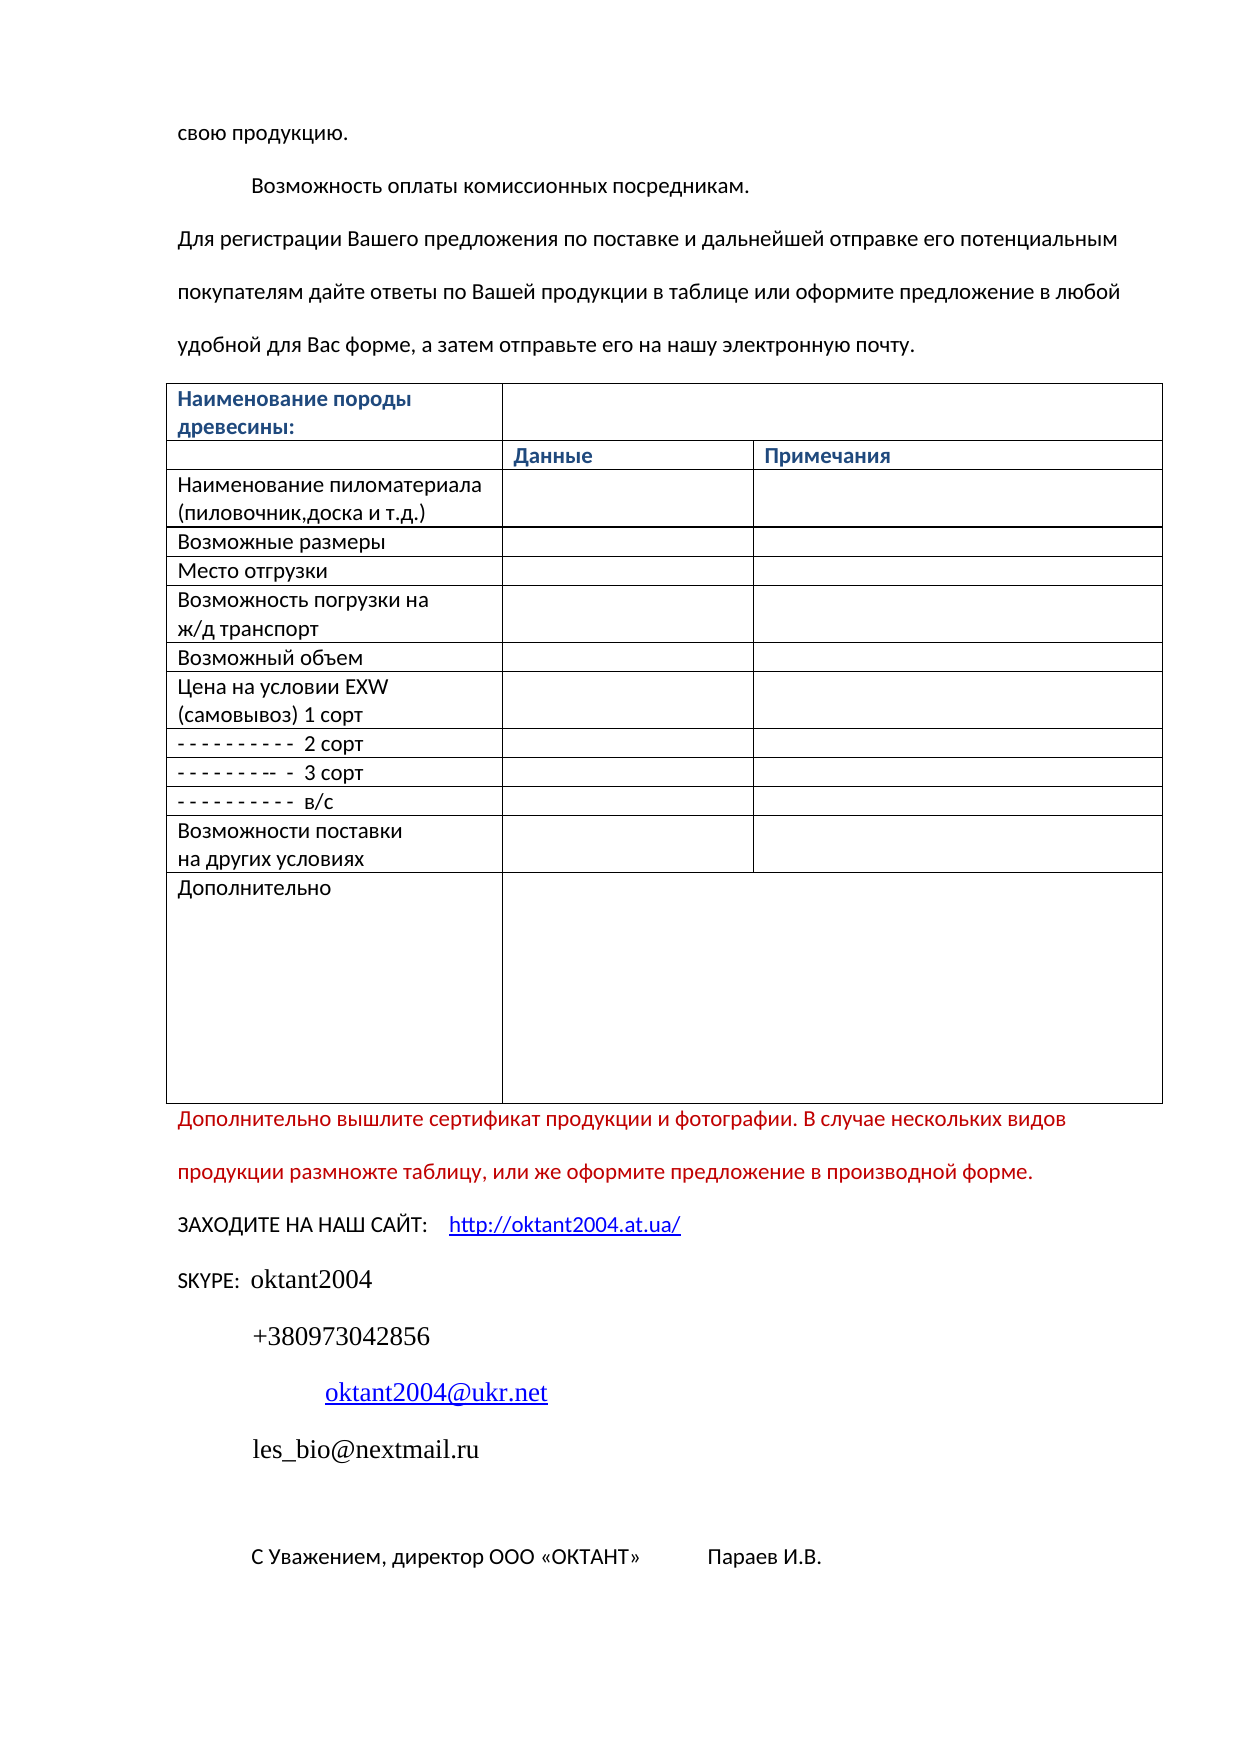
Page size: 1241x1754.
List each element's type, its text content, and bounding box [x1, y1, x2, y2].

table_cell [503, 758, 753, 786]
table_cell [754, 672, 1162, 728]
table_cell Дополнительно [167, 873, 502, 1103]
text удобной для Вас форме, а затем отправьте его на нашу электронную почту. [177, 330, 1152, 358]
table_cell [503, 816, 753, 872]
table_cell [503, 873, 1162, 1103]
table_cell [503, 528, 753, 556]
table_cell Место отгрузки [167, 557, 502, 584]
table_cell - - - - - - - - - - в/с [167, 787, 502, 815]
table_cell Наименование пиломатериала (пиловочник,доска и т.д.) [167, 470, 502, 526]
table_header Наименование породы древесины: [167, 384, 502, 440]
table_cell [503, 787, 753, 815]
table_cell [167, 441, 502, 469]
text Для регистрации Вашего предложения по поставке и дальнейшей отправке его потенциальным [177, 224, 1152, 252]
text Возможность оплаты комиссионных посредникам. [177, 171, 1152, 199]
text покупателям дайте ответы по Вашей продукции в таблице или оформите предложение в любой [177, 277, 1152, 305]
table_cell Примечания [754, 441, 1162, 469]
table_cell Возможный объем [167, 643, 502, 671]
table_cell [754, 643, 1162, 671]
table_cell Данные [503, 441, 753, 469]
table_cell [754, 787, 1162, 815]
table_cell Возможность погрузки на ж/д транспорт [167, 586, 502, 642]
table_cell [503, 672, 753, 728]
text С Уважением, директор ООО «ОКТАНТ» Параев И.В. [177, 1542, 1152, 1571]
text oktant2004@ukr.net [177, 1376, 1152, 1407]
table_cell [503, 586, 753, 642]
table_cell [754, 729, 1162, 757]
table_cell [503, 470, 753, 526]
table_cell - - - - - - - -- - 3 сорт [167, 758, 502, 786]
table_cell [754, 470, 1162, 526]
table_cell - - - - - - - - - - 2 сорт [167, 729, 502, 757]
text Дополнительно вышлите сертификат продукции и фотографии. В случае нескольких видов [177, 1104, 1152, 1132]
text SKYPE: oktant2004 [177, 1263, 1152, 1294]
table_cell [503, 557, 753, 584]
text les_bio@nextmail.ru [177, 1433, 1152, 1464]
table_cell [754, 586, 1162, 642]
table_cell [754, 528, 1162, 556]
table_cell Возможности поставки на других условиях [167, 816, 502, 872]
table_cell [754, 816, 1162, 872]
table_cell [503, 643, 753, 671]
text +380973042856 [177, 1320, 1152, 1351]
table_cell [754, 758, 1162, 786]
table_cell [754, 557, 1162, 584]
table_cell [503, 729, 753, 757]
table_header [503, 384, 1162, 440]
table_cell Возможные размеры [167, 528, 502, 556]
table_cell Цена на условии EXW (самовывоз) 1 сорт [167, 672, 502, 728]
text свою продукцию. [177, 118, 1152, 146]
text ЗАХОДИТЕ НА НАШ САЙТ: http://oktant2004.at.ua/ [177, 1210, 1152, 1238]
text продукции размножте таблицу, или же оформите предложение в производной форме. [177, 1157, 1152, 1185]
